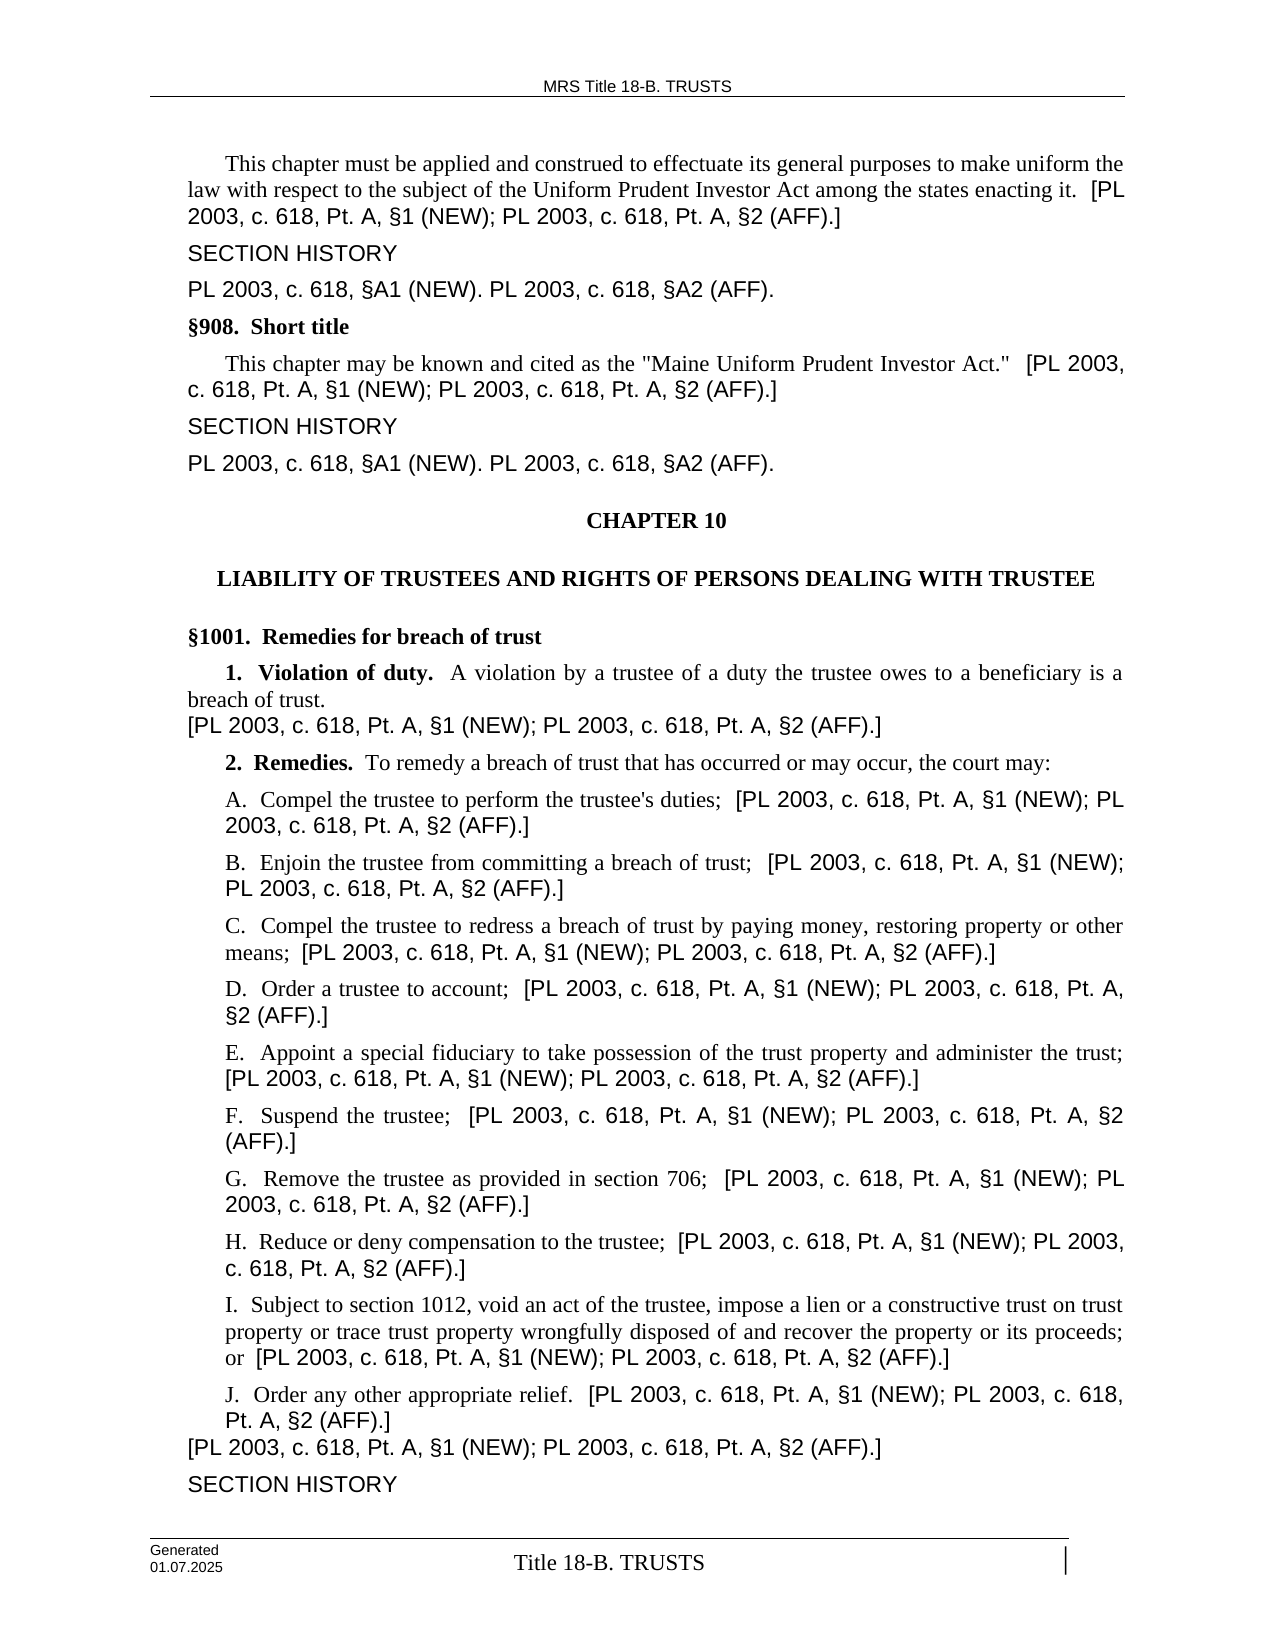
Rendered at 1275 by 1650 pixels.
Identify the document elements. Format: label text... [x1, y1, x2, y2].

text This chapter may be known and cited as the "Maine Uniform Prudent Investor Act." [PL 2003, c. 618, Pt. A, §1 (NEW); PL 2003, c. 618, Pt. A, §2 (AFF).] [187, 350, 1125, 403]
text §908. Short title [187, 313, 1125, 339]
text [PL 2003, c. 618, Pt. A, §1 (NEW); PL 2003, c. 618, Pt. A, §2 (AFF).] [187, 1434, 1125, 1460]
text SECTION HISTORY [187, 413, 1125, 439]
text 1. Violation of duty. A violation by a trustee of a duty the trustee owes to a beneficiary is a breach of trust. [187, 659, 1125, 712]
text PL 2003, c. 618, §A1 (NEW). PL 2003, c. 618, §A2 (AFF). [187, 450, 1125, 476]
text E. Appoint a special fiduciary to take possession of the trust property and administer the trust; [PL 2003, c. 618, Pt. A, §1 (NEW); PL 2003, c. 618, Pt. A, §2 (AFF).] [225, 1039, 1125, 1091]
text C. Compel the trustee to redress a breach of trust by paying money, restoring property or other means; [PL 2003, c. 618, Pt. A, §1 (NEW); PL 2003, c. 618, Pt. A, §2 (AFF).] [225, 912, 1125, 965]
text 2. Remedies. To remedy a breach of trust that has occurred or may occur, the court may: [187, 749, 1125, 775]
text B. Enjoin the trustee from committing a breach of trust; [PL 2003, c. 618, Pt. A, §1 (NEW); PL 2003, c. 618, Pt. A, §2 (AFF).] [225, 849, 1125, 902]
text I. Subject to section 1012, void an act of the trustee, impose a lien or a constructive trust on trust property or trace trust property wrongfully disposed of and recover the property or its proceeds; or [PL 2003, c. 618, Pt. A, §1 (NEW); PL 2003, c. 618, Pt. A, §2 (AFF).] [225, 1291, 1125, 1371]
text §1001. Remedies for breach of trust [187, 623, 1125, 649]
text J. Order any other appropriate relief. [PL 2003, c. 618, Pt. A, §1 (NEW); PL 2003, c. 618, Pt. A, §2 (AFF).] [225, 1381, 1125, 1434]
text A. Compel the trustee to perform the trustee's duties; [PL 2003, c. 618, Pt. A, §1 (NEW); PL 2003, c. 618, Pt. A, §2 (AFF).] [225, 786, 1125, 838]
text SECTION HISTORY [187, 239, 1125, 266]
text H. Reduce or deny compensation to the trustee; [PL 2003, c. 618, Pt. A, §1 (NEW); PL 2003, c. 618, Pt. A, §2 (AFF).] [225, 1228, 1125, 1281]
text PL 2003, c. 618, §A1 (NEW). PL 2003, c. 618, §A2 (AFF). [187, 276, 1125, 303]
text SECTION HISTORY [187, 1471, 1125, 1497]
text [PL 2003, c. 618, Pt. A, §1 (NEW); PL 2003, c. 618, Pt. A, §2 (AFF).] [187, 712, 1125, 738]
text CHAPTER 10 [187, 507, 1125, 534]
text LIABILITY OF TRUSTEES AND RIGHTS OF PERSONS DEALING WITH TRUSTEE [187, 565, 1125, 591]
text G. Remove the trustee as provided in section 706; [PL 2003, c. 618, Pt. A, §1 (NEW); PL 2003, c. 618, Pt. A, §2 (AFF).] [225, 1165, 1125, 1218]
text This chapter must be applied and construed to effectuate its general purposes to make uniform the law with respect to the subject of the Uniform Prudent Investor Act among the states enacting it. [PL 2003, c. 618, Pt. A, §1 (NEW); PL 2003, c. 618, Pt. A, §2 (AFF).] [187, 150, 1125, 229]
text D. Order a trustee to account; [PL 2003, c. 618, Pt. A, §1 (NEW); PL 2003, c. 618, Pt. A, §2 (AFF).] [225, 975, 1125, 1028]
text F. Suspend the trustee; [PL 2003, c. 618, Pt. A, §1 (NEW); PL 2003, c. 618, Pt. A, §2 (AFF).] [225, 1102, 1125, 1154]
